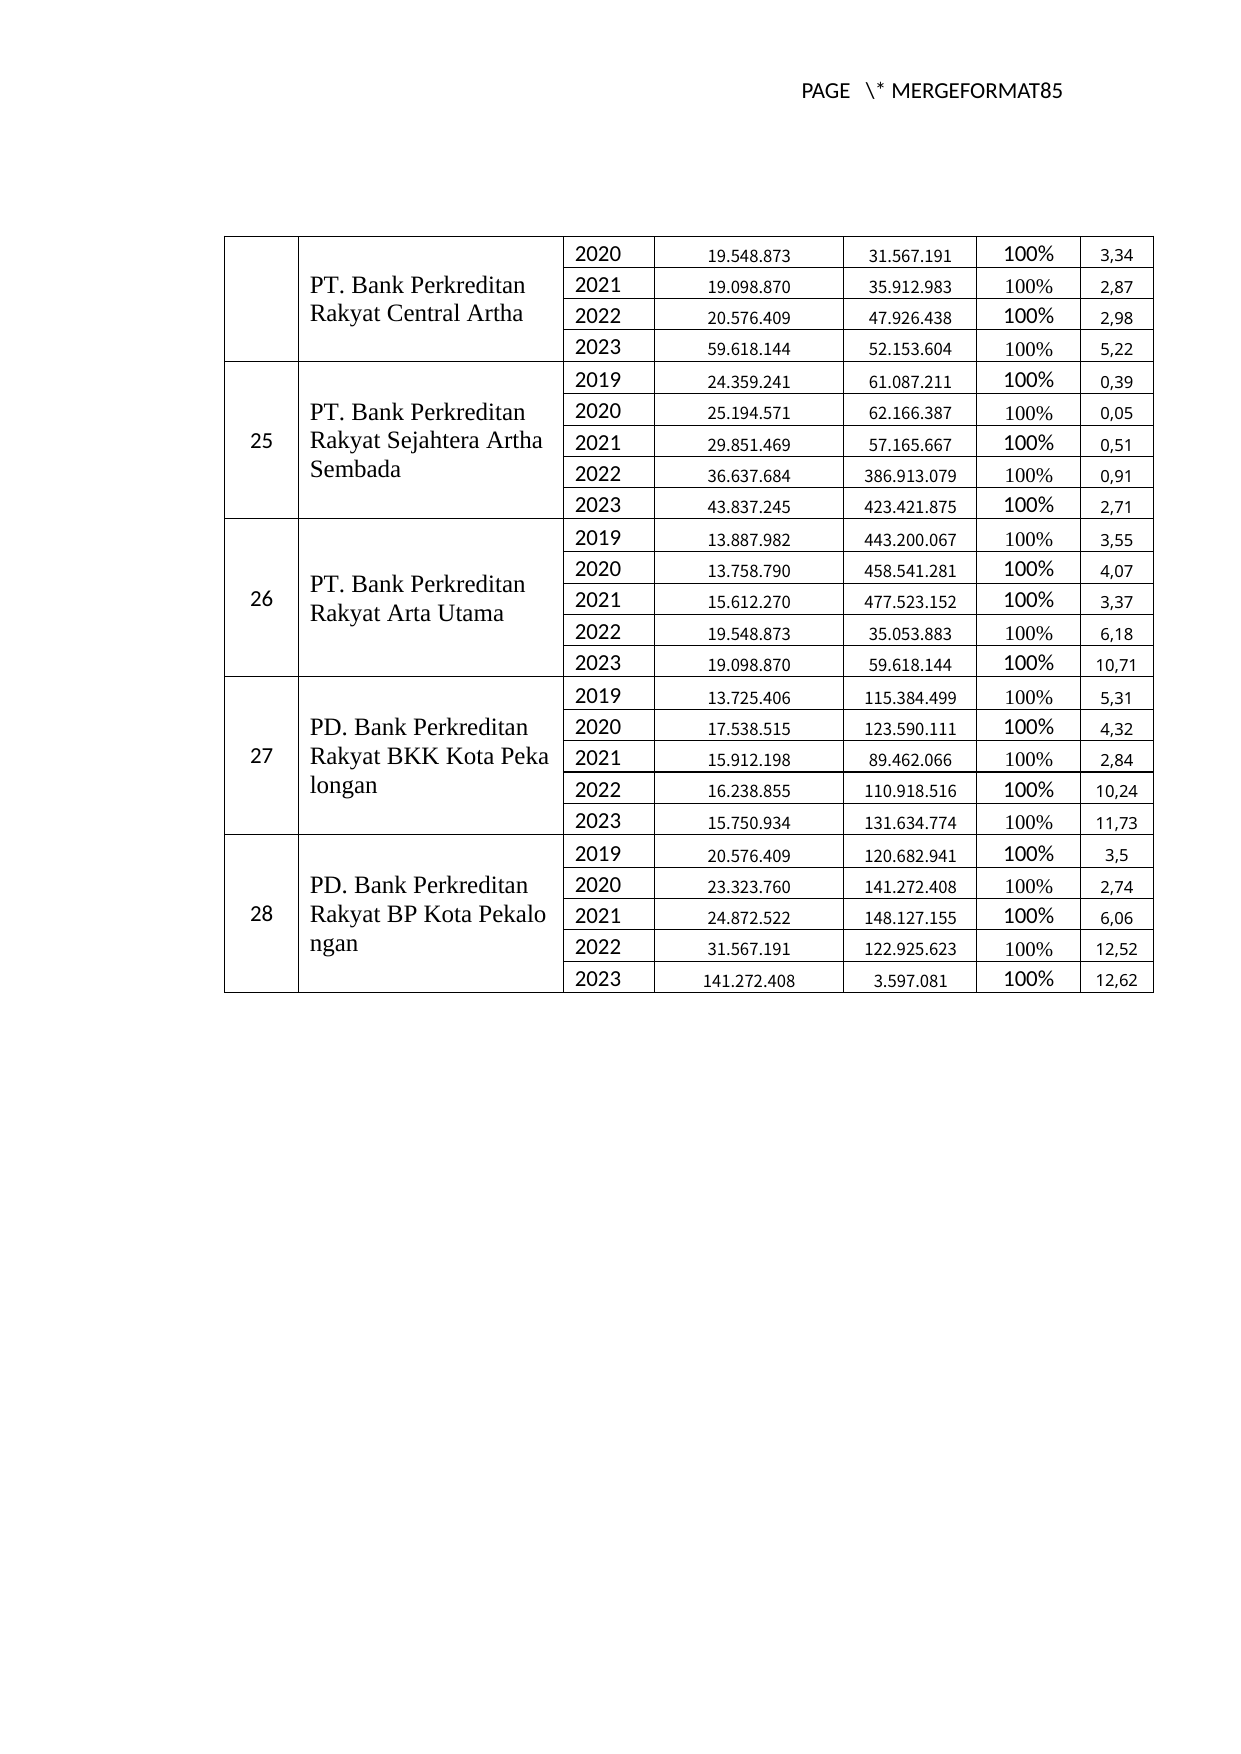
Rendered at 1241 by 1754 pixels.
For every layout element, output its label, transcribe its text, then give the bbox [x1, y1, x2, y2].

table_cell 2019 [564, 519, 654, 551]
table_cell 16.238.855 [655, 773, 843, 803]
table_cell 11,73 [1081, 804, 1153, 834]
table_cell 2023 [564, 488, 654, 518]
table_cell PT. Bank Perkreditan Rakyat Arta Utama [299, 519, 563, 676]
table_cell 36.637.684 [655, 457, 843, 487]
table_cell 2022 [564, 299, 654, 329]
table_cell 28 [225, 835, 298, 992]
table_cell 100% [977, 299, 1080, 329]
table_cell 20.576.409 [655, 835, 843, 867]
table_cell 3,34 [1081, 237, 1153, 267]
table_cell 57.165.667 [844, 426, 976, 456]
table_cell 2022 [564, 773, 654, 803]
table_cell 89.462.066 [844, 741, 976, 771]
table_cell 19.548.873 [655, 615, 843, 645]
table_cell 100% [977, 584, 1080, 614]
table_cell 2019 [564, 677, 654, 709]
table_cell 23.323.760 [655, 868, 843, 898]
table_cell 2023 [564, 330, 654, 361]
table_cell 19.098.870 [655, 646, 843, 676]
table_cell 3,5 [1081, 835, 1153, 867]
table_cell 100% [977, 835, 1080, 867]
table_cell 100% [977, 237, 1080, 267]
table_cell 100% [977, 646, 1080, 676]
table_cell 2021 [564, 268, 654, 298]
table_cell 120.682.941 [844, 835, 976, 867]
table_cell 24 [225, 237, 298, 361]
table_cell 2020 [564, 552, 654, 582]
table_cell 26 [225, 519, 298, 676]
table_cell 10,24 [1081, 773, 1153, 803]
table_cell 29.851.469 [655, 426, 843, 456]
table_cell 2019 [564, 835, 654, 867]
table_cell PT. Bank Perkreditan Rakyat Sejahtera Artha Sembada [299, 362, 563, 518]
table_cell 2020 [564, 868, 654, 898]
table_cell 31.567.191 [655, 930, 843, 961]
table_cell 2021 [564, 741, 654, 771]
table_cell 100% [977, 268, 1080, 298]
table_cell 6,18 [1081, 615, 1153, 645]
table_cell 100% [977, 488, 1080, 518]
table_cell 100% [977, 773, 1080, 803]
table_cell 100% [977, 677, 1080, 709]
table_cell 3,55 [1081, 519, 1153, 551]
table_cell 6,06 [1081, 899, 1153, 929]
table_cell 2021 [564, 899, 654, 929]
table_cell 2,84 [1081, 741, 1153, 771]
table_cell 386.913.079 [844, 457, 976, 487]
table_cell 35.912.983 [844, 268, 976, 298]
table_cell 100% [977, 741, 1080, 771]
table_cell 15.612.270 [655, 584, 843, 614]
table_cell 123.590.111 [844, 710, 976, 740]
table_cell 2023 [564, 804, 654, 834]
table_cell 100% [977, 868, 1080, 898]
table_cell 0,39 [1081, 362, 1153, 393]
table_cell 59.618.144 [844, 646, 976, 676]
table_cell 2022 [564, 930, 654, 961]
table_cell 443.200.067 [844, 519, 976, 551]
table_cell 62.166.387 [844, 394, 976, 424]
table_cell 2020 [564, 237, 654, 267]
table_cell 148.127.155 [844, 899, 976, 929]
table_cell 100% [977, 899, 1080, 929]
table_cell PD. Bank Perkreditan Rakyat BKK Kota Pekalongan [299, 677, 563, 834]
table_cell 47.926.438 [844, 299, 976, 329]
table_cell 2020 [564, 710, 654, 740]
table_cell 2021 [564, 584, 654, 614]
table_cell 131.634.774 [844, 804, 976, 834]
table_cell 2,74 [1081, 868, 1153, 898]
table_cell 100% [977, 710, 1080, 740]
table_cell 122.925.623 [844, 930, 976, 961]
table_cell 2,71 [1081, 488, 1153, 518]
table_cell PD. Bank Perkreditan Rakyat BP Kota Pekalongan [299, 835, 563, 992]
table_cell 100% [977, 457, 1080, 487]
table_cell 43.837.245 [655, 488, 843, 518]
table_cell 100% [977, 615, 1080, 645]
table_cell 2020 [564, 394, 654, 424]
table_cell 2,87 [1081, 268, 1153, 298]
table_cell 19.098.870 [655, 268, 843, 298]
table_cell 31.567.191 [844, 237, 976, 267]
table_cell 458.541.281 [844, 552, 976, 582]
table_cell 25.194.571 [655, 394, 843, 424]
table_cell 100% [977, 552, 1080, 582]
table_cell 0,05 [1081, 394, 1153, 424]
table_cell 100% [977, 362, 1080, 393]
table_cell 100% [977, 519, 1080, 551]
table_cell 12,62 [1081, 962, 1153, 992]
table_cell 0,51 [1081, 426, 1153, 456]
table_cell 24.359.241 [655, 362, 843, 393]
table_cell 25 [225, 362, 298, 518]
table_cell 13.887.982 [655, 519, 843, 551]
table_cell 0,91 [1081, 457, 1153, 487]
table_cell 423.421.875 [844, 488, 976, 518]
table_cell 5,22 [1081, 330, 1153, 361]
table_cell 4,07 [1081, 552, 1153, 582]
table_cell 3,37 [1081, 584, 1153, 614]
table_cell 477.523.152 [844, 584, 976, 614]
table_cell 115.384.499 [844, 677, 976, 709]
table_cell 17.538.515 [655, 710, 843, 740]
table_cell 20.576.409 [655, 299, 843, 329]
table_cell 15.912.198 [655, 741, 843, 771]
table_cell 13.725.406 [655, 677, 843, 709]
table_cell 2023 [564, 646, 654, 676]
table_cell 2021 [564, 426, 654, 456]
table_cell 19.548.873 [655, 237, 843, 267]
table_cell 2019 [564, 362, 654, 393]
table_cell 24.872.522 [655, 899, 843, 929]
table_cell 5,31 [1081, 677, 1153, 709]
table_cell 12,52 [1081, 930, 1153, 961]
table_cell 141.272.408 [655, 962, 843, 992]
table_cell 27 [225, 677, 298, 834]
table_cell 13.758.790 [655, 552, 843, 582]
table_cell 100% [977, 426, 1080, 456]
table_cell 100% [977, 394, 1080, 424]
table_cell 141.272.408 [844, 868, 976, 898]
table_cell 61.087.211 [844, 362, 976, 393]
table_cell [299, 237, 563, 361]
table_cell 100% [977, 962, 1080, 992]
table_cell 4,32 [1081, 710, 1153, 740]
table_cell 100% [977, 804, 1080, 834]
table_cell 110.918.516 [844, 773, 976, 803]
table_cell 2,98 [1081, 299, 1153, 329]
table_cell 15.750.934 [655, 804, 843, 834]
table_cell 100% [977, 330, 1080, 361]
table_cell 100% [977, 930, 1080, 961]
table_cell 3.597.081 [844, 962, 976, 992]
table_cell 2023 [564, 962, 654, 992]
table_cell 10,71 [1081, 646, 1153, 676]
table_cell 35.053.883 [844, 615, 976, 645]
table_cell 2022 [564, 615, 654, 645]
table_cell 59.618.144 [655, 330, 843, 361]
table_cell 2022 [564, 457, 654, 487]
table_cell 52.153.604 [844, 330, 976, 361]
